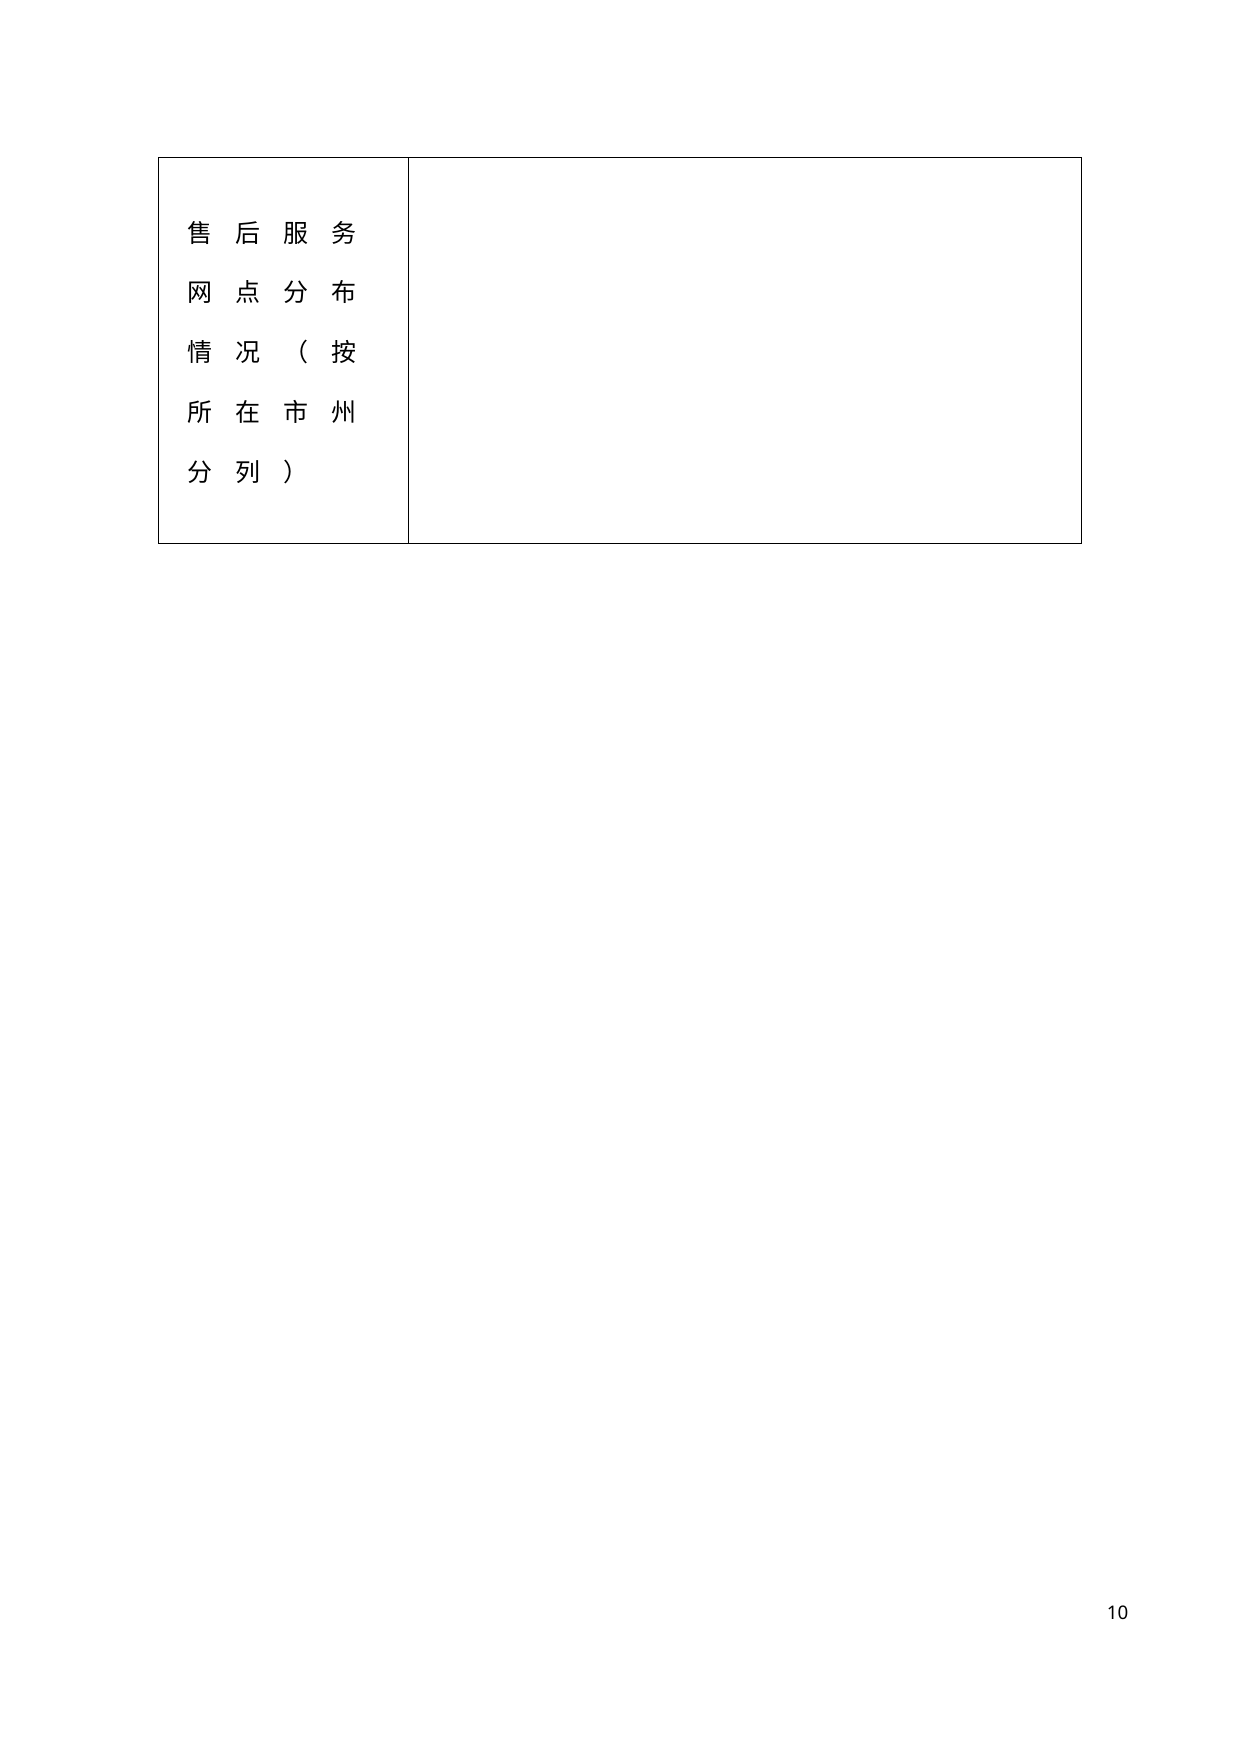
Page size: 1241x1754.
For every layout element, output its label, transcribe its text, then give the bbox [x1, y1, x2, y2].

table_cell [409, 158, 1081, 543]
table_cell 售后服务网点分布情况（按所在市州分列） [159, 158, 408, 543]
